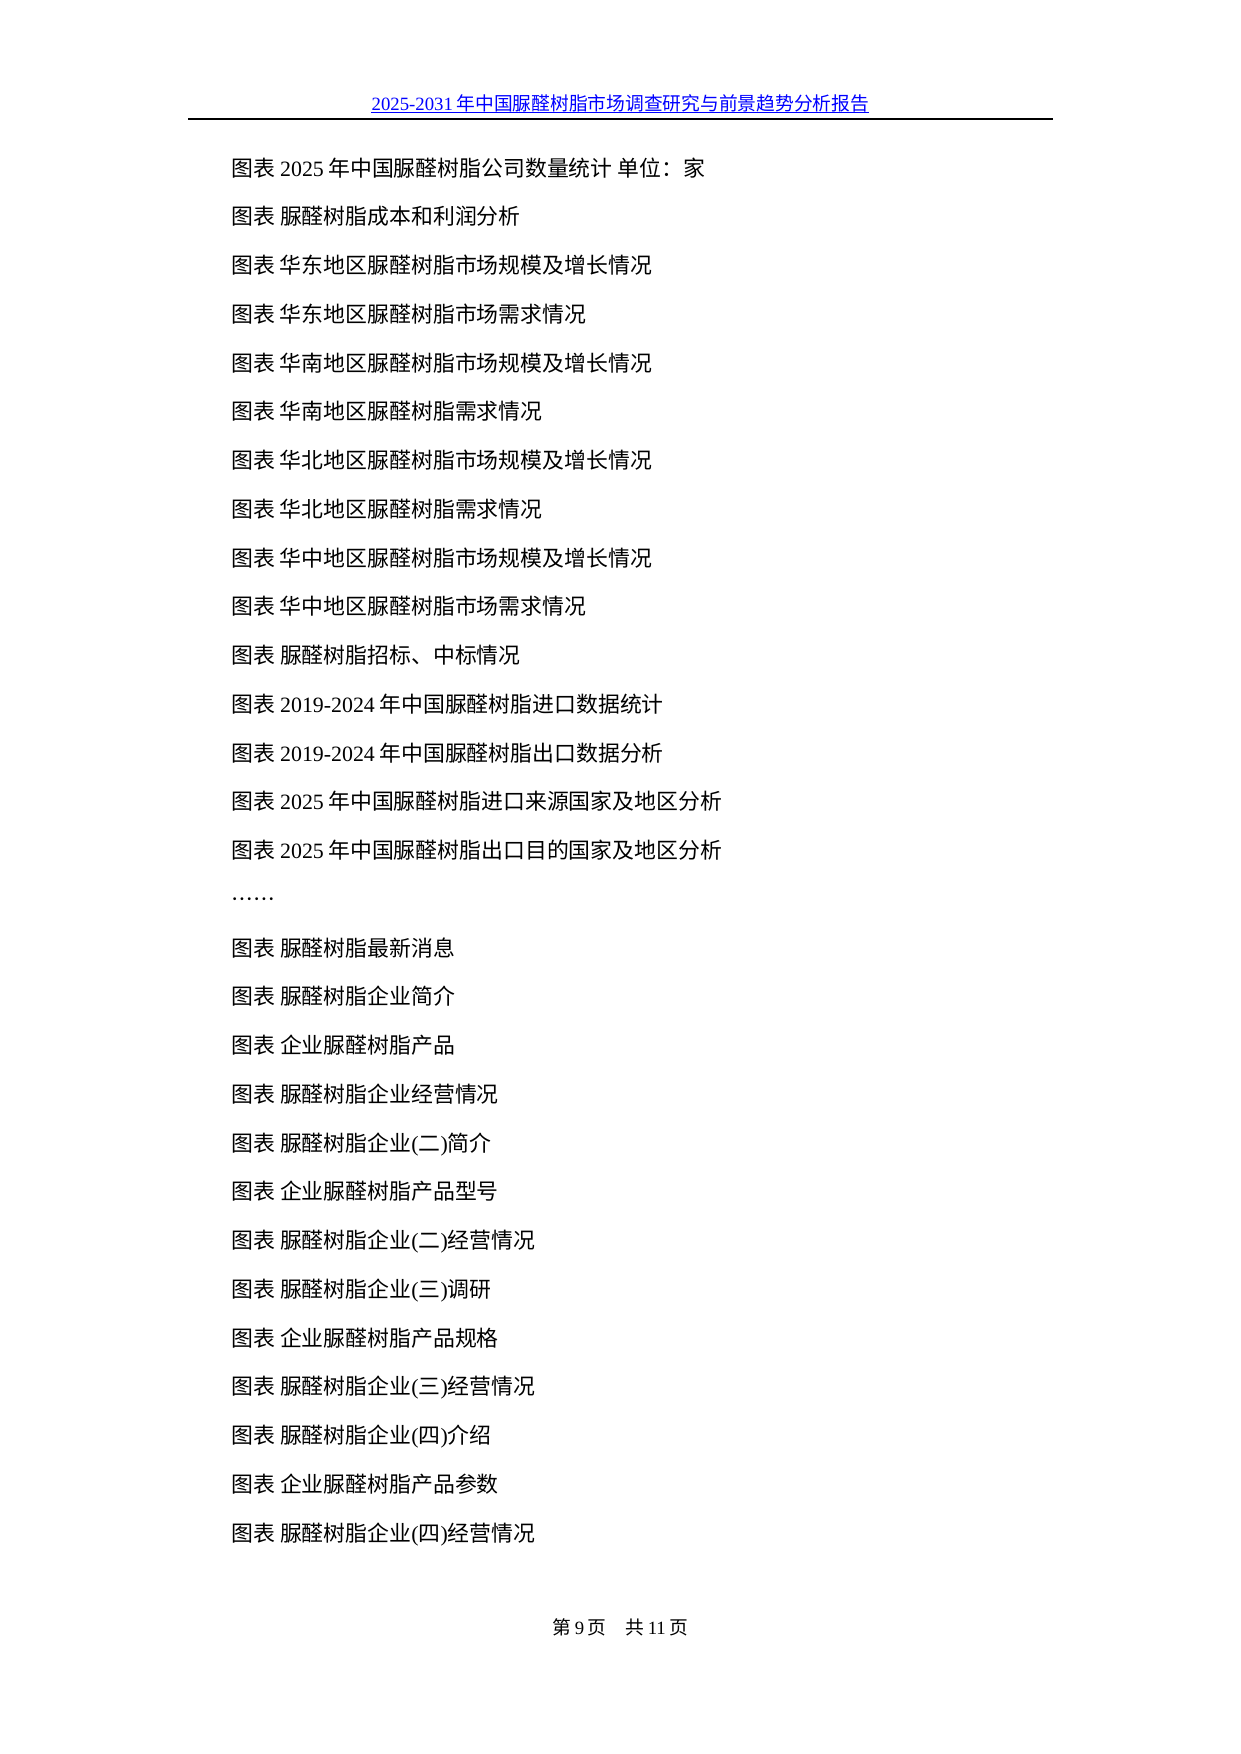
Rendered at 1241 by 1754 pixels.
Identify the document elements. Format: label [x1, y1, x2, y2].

text [187, 150, 1053, 1548]
